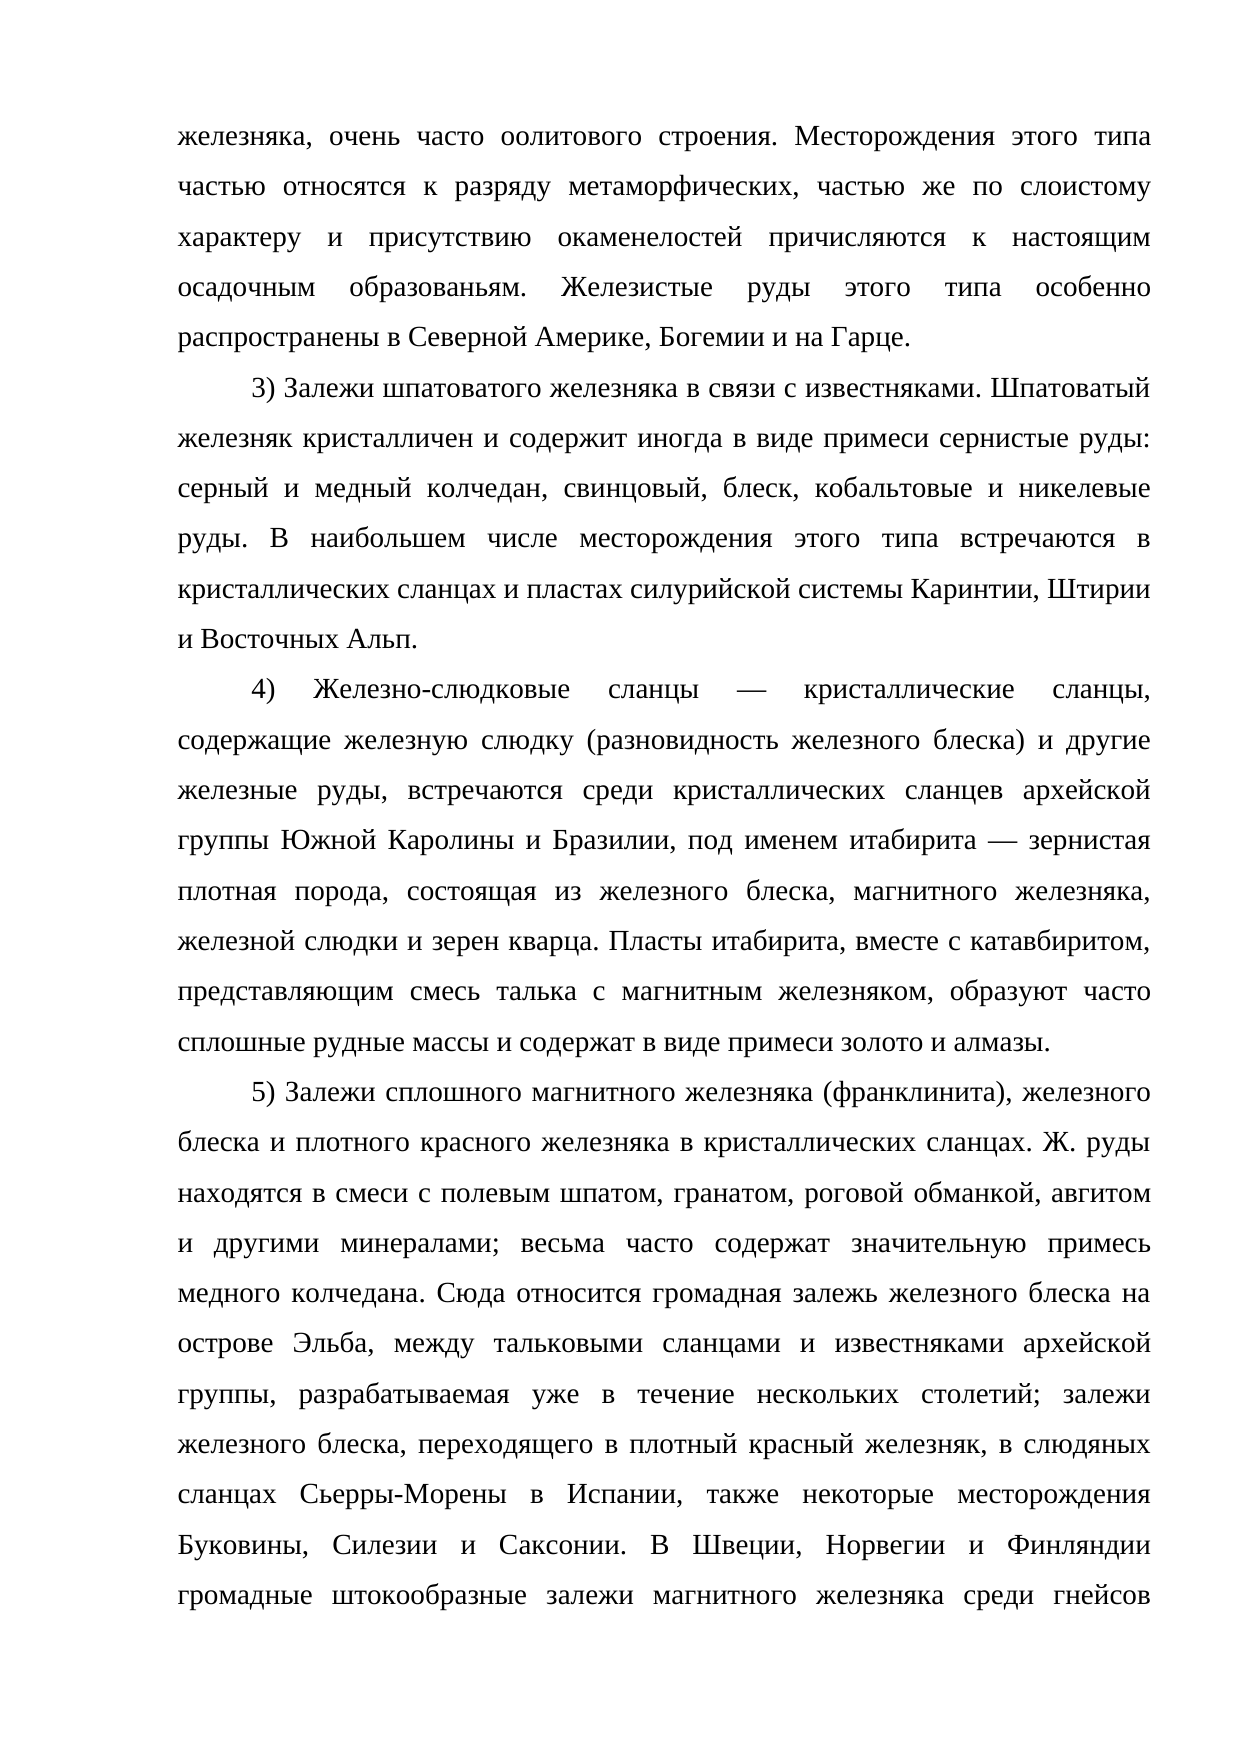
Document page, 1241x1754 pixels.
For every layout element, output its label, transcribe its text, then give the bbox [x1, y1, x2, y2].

text 4) Железно-слюдковые сланцы — кристаллические сланцы, содержащие железную слюдку (разновидность железного блеска) и другие железные руды, встречаются среди кристаллических сланцев архейской группы Южной Каролины и Бразилии, под именем итабирита — зернистая плотная порода, состоящая из железного блеска, магнитного железняка, железной слюдки и зерен кварца. Пласты итабирита, вместе с катавбиритом, представляющим смесь талька с магнитным железняком, образуют часто сплошные рудные массы и содержат в виде примеси золото и алмазы. [177, 672, 1152, 1057]
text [177, 1074, 1152, 1611]
text 3) Залежи шпатоватого железняка в связи с известняками. Шпатоватый железняк кристалличен и содержит иногда в виде примеси сернистые руды: серный и медный колчедан, свинцовый, блеск, кобальтовые и никелевые руды. В наибольшем числе месторождения этого типа встречаются в кристаллических сланцах и пластах силурийской системы Каринтии, Штирии и Восточных Альп. [177, 370, 1152, 655]
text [177, 118, 1152, 353]
